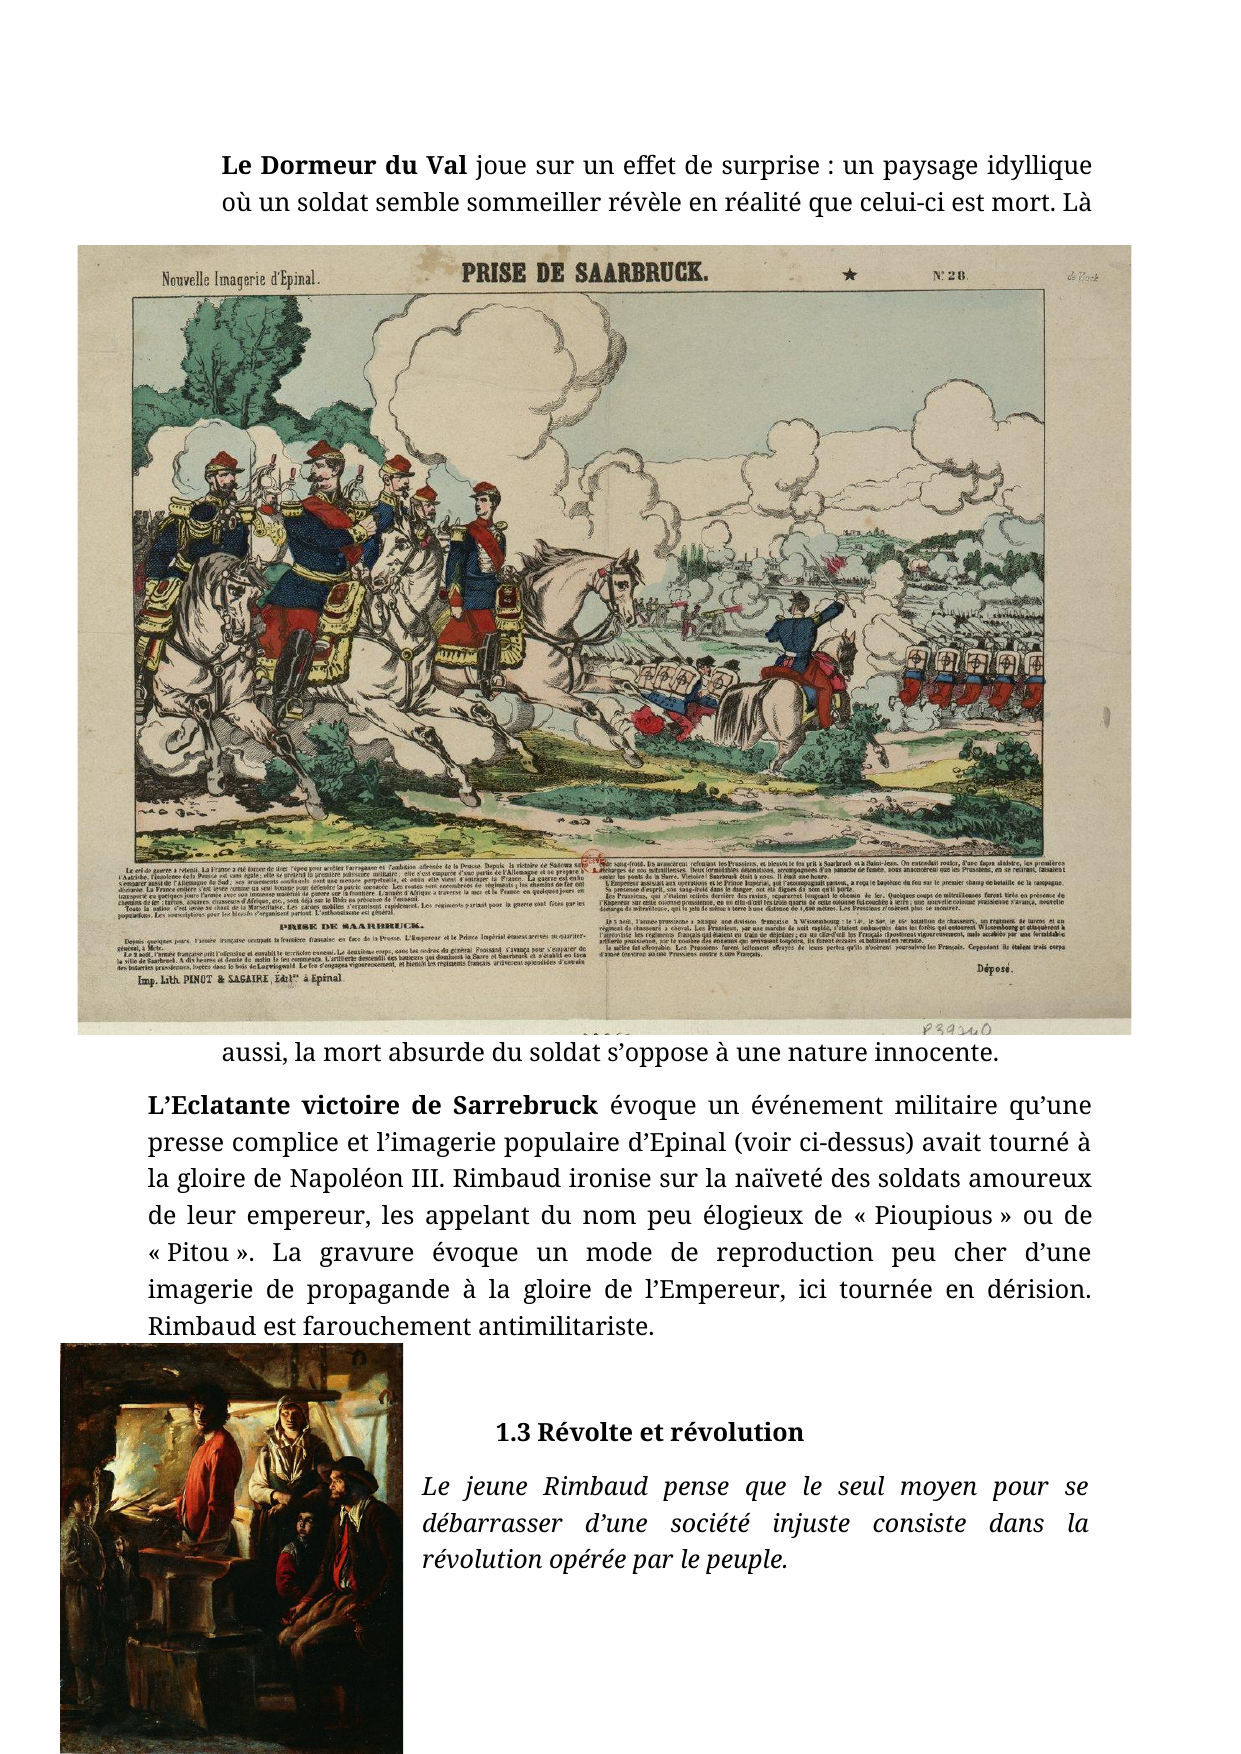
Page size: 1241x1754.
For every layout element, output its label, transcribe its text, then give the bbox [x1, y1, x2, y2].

picture [77, 245, 1132, 1035]
text 1.3 Révolte et révolution [404, 1415, 1093, 1449]
text Le Dormeur du Val joue sur un effet de surprise : un paysage idyllique où un soldat semble sommeiller révèle en réalité que celui-ci est mort. Là aussi, la mort absurde du soldat s’oppose à une nature innocente. [221, 1035, 1093, 1068]
text Le jeune Rimbaud pense que le seul moyen pour se débarrasser d’une société injuste consiste dans la révolution opérée par le peuple. [404, 1468, 1093, 1576]
text L’Eclatante victoire de Sarrebruck évoque un événement militaire qu’une presse complice et l’imagerie populaire d’Epinal (voir ci-dessus) avait tourné à la gloire de Napoléon III. Rimbaud ironise sur la naïveté des soldats amoureux de leur empereur, les appelant du nom peu élogieux de « Pioupious » ou de « Pitou ». La gravure évoque un mode de reproduction peu cher d’une imagerie de propagande à la gloire de l’Empereur, ici tournée en dérision. Rimbaud est farouchement antimilitariste. [148, 1088, 1093, 1342]
text Le Dormeur du Val joue sur un effet de surprise : un paysage idyllique où un soldat semble sommeiller révèle en réalité que celui-ci est mort. Là aussi, la mort absurde du soldat s’oppose à une nature innocente. [221, 148, 1093, 245]
picture [60, 1343, 404, 1754]
